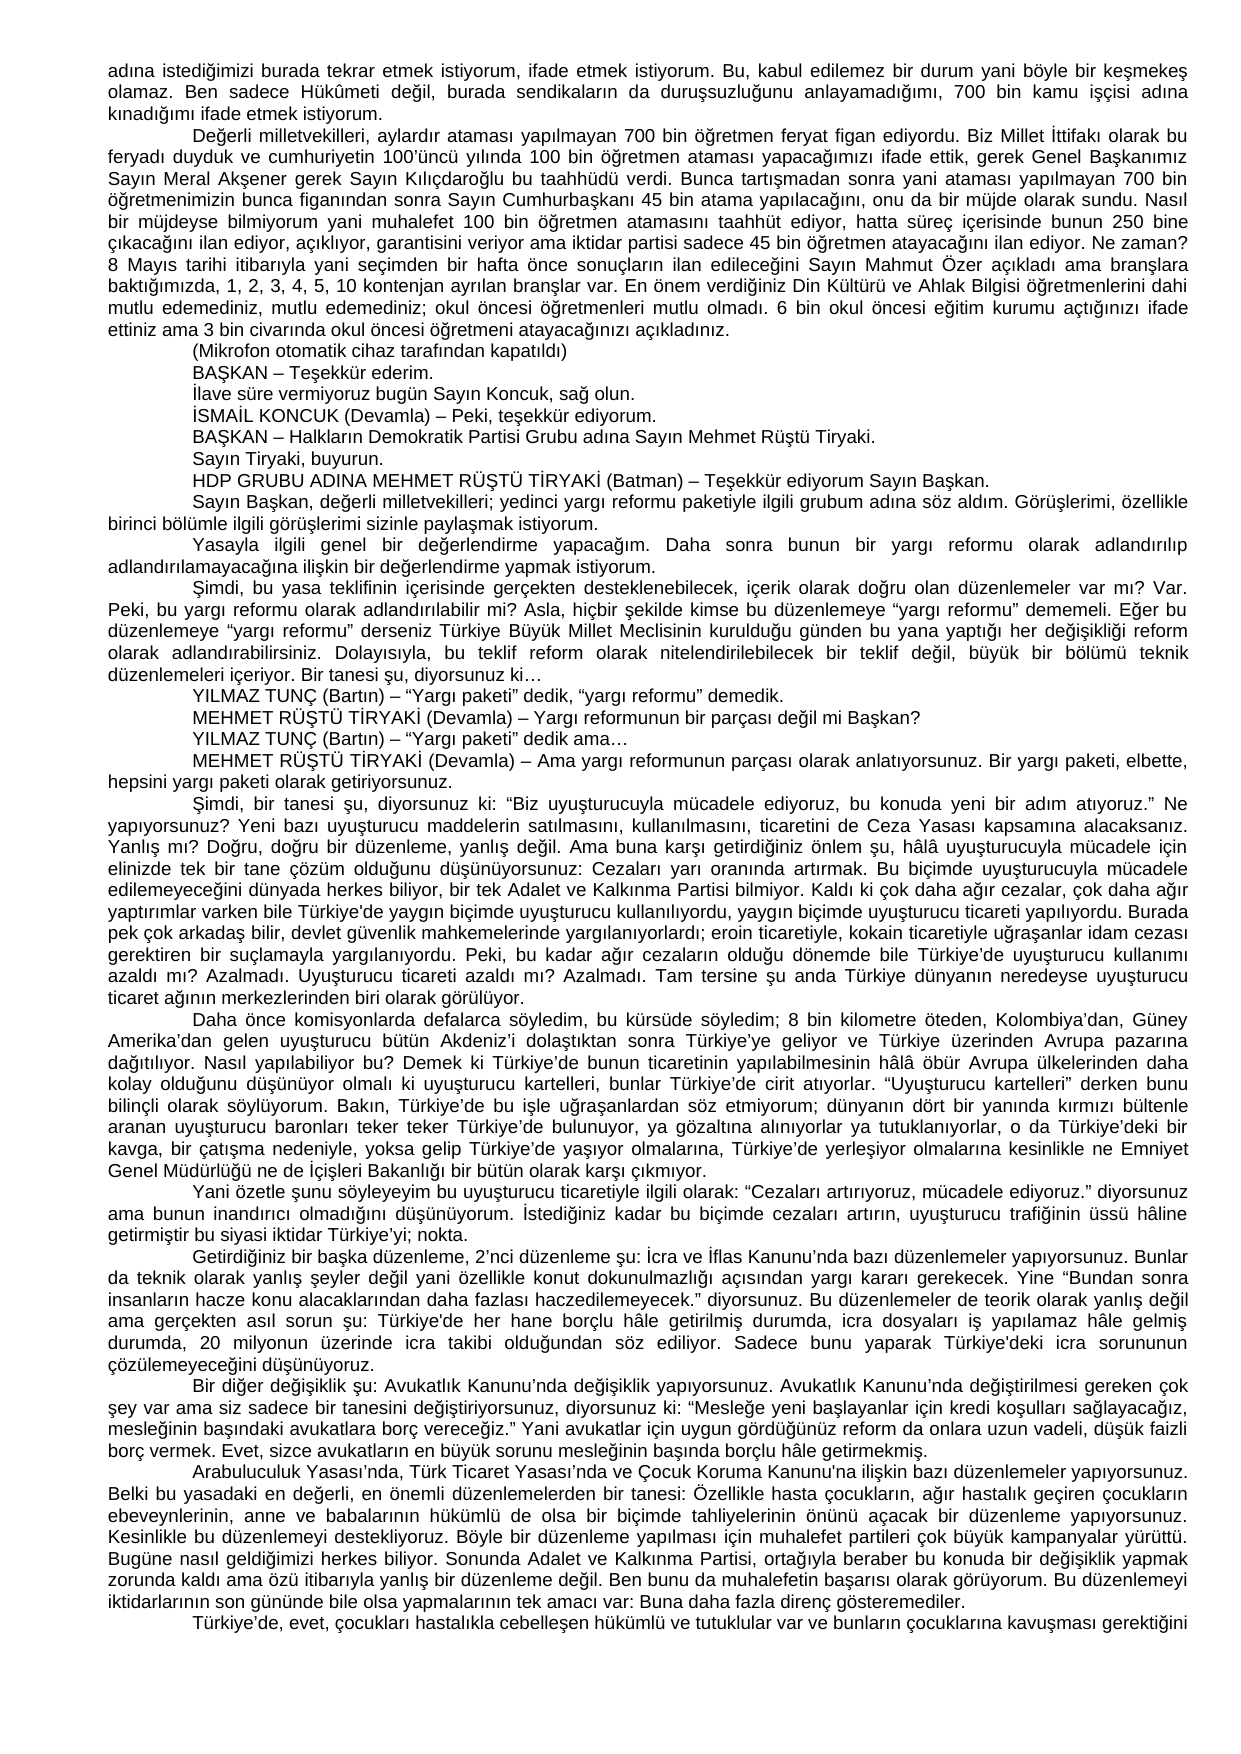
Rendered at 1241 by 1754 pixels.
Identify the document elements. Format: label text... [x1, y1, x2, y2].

text Yani özetle şunu söyleyeyim bu uyuşturucu ticaretiyle ilgili olarak: “Cezaları artırıyoruz, mücadele ediyoruz.” diyorsunuz ama bunun inandırıcı olmadığını düşünüyorum. İstediğiniz kadar bu biçimde cezaları artırın, uyuşturucu trafiğinin üssü hâline getirmiştir bu siyasi iktidar Türkiye’yi; nokta. [108, 1181, 1189, 1246]
text Yasayla ilgili genel bir değerlendirme yapacağım. Daha sonra bunun bir yargı reformu olarak adlandırılıp adlandırılamayacağına ilişkin bir değerlendirme yapmak istiyorum. [108, 534, 1189, 577]
text (Mikrofon otomatik cihaz tarafından kapatıldı) [108, 340, 1189, 362]
text Sayın Başkan, değerli milletvekilleri; yedinci yargı reformu paketiyle ilgili grubum adına söz aldım. Görüşlerimi, özellikle birinci bölümle ilgili görüşlerimi sizinle paylaşmak istiyorum. [108, 491, 1189, 534]
text YILMAZ TUNÇ (Bartın) – “Yargı paketi” dedik, “yargı reformu” demedik. [108, 685, 1189, 707]
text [108, 60, 1189, 124]
text İlave süre vermiyoruz bugün Sayın Koncuk, sağ olun. [108, 383, 1189, 405]
text Sayın Tiryaki, buyurun. [108, 448, 1189, 469]
text Daha önce komisyonlarda defalarca söyledim, bu kürsüde söyledim; 8 bin kilometre öteden, Kolombiya’dan, Güney Amerika’dan gelen uyuşturucu bütün Akdeniz’i dolaştıktan sonra Türkiye’ye geliyor ve Türkiye üzerinden Avrupa pazarına dağıtılıyor. Nasıl yapılabiliyor bu? Demek ki Türkiye’de bunun ticaretinin yapılabilmesinin hâlâ öbür Avrupa ülkelerinden daha kolay olduğunu düşünüyor olmalı ki uyuşturucu kartelleri, bunlar Türkiye’de cirit atıyorlar. “Uyuşturucu kartelleri” derken bunu bilinçli olarak söylüyorum. Bakın, Türkiye’de bu işle uğraşanlardan söz etmiyorum; dünyanın dört bir yanında kırmızı bültenle aranan uyuşturucu baronları teker teker Türkiye’de bulunuyor, ya gözaltına alınıyorlar ya tutuklanıyorlar, o da Türkiye’deki bir kavga, bir çatışma nedeniyle, yoksa gelip Türkiye’de yaşıyor olmalarına, Türkiye’de yerleşiyor olmalarına kesinlikle ne Emniyet Genel Müdürlüğü ne de İçişleri Bakanlığı bir bütün olarak karşı çıkmıyor. [108, 1008, 1189, 1181]
text Şimdi, bir tanesi şu, diyorsunuz ki: “Biz uyuşturucuyla mücadele ediyoruz, bu konuda yeni bir adım atıyoruz.” Ne yapıyorsunuz? Yeni bazı uyuşturucu maddelerin satılmasını, kullanılmasını, ticaretini de Ceza Yasası kapsamına alacaksanız. Yanlış mı? Doğru, doğru bir düzenleme, yanlış değil. Ama buna karşı getirdiğiniz önlem şu, hâlâ uyuşturucuyla mücadele için elinizde tek bir tane çözüm olduğunu düşünüyorsunuz: Cezaları yarı oranında artırmak. Bu biçimde uyuşturucuyla mücadele edilemeyeceğini dünyada herkes biliyor, bir tek Adalet ve Kalkınma Partisi bilmiyor. Kaldı ki çok daha ağır cezalar, çok daha ağır yaptırımlar varken bile Türkiye'de yaygın biçimde uyuşturucu kullanılıyordu, yaygın biçimde uyuşturucu ticareti yapılıyordu. Burada pek çok arkadaş bilir, devlet güvenlik mahkemelerinde yargılanıyorlardı; eroin ticaretiyle, kokain ticaretiyle uğraşanlar idam cezası gerektiren bir suçlamayla yargılanıyordu. Peki, bu kadar ağır cezaların olduğu dönemde bile Türkiye’de uyuşturucu kullanımı azaldı mı? Azalmadı. Uyuşturucu ticareti azaldı mı? Azalmadı. Tam tersine şu anda Türkiye dünyanın neredeyse uyuşturucu ticaret ağının merkezlerinden biri olarak görülüyor. [108, 793, 1189, 1008]
text HDP GRUBU ADINA MEHMET RÜŞTÜ TİRYAKİ (Batman) – Teşekkür ediyorum Sayın Başkan. [108, 469, 1189, 491]
text Arabuluculuk Yasası’nda, Türk Ticaret Yasası’nda ve Çocuk Koruma Kanunu'na ilişkin bazı düzenlemeler yapıyorsunuz. Belki bu yasadaki en değerli, en önemli düzenlemelerden bir tanesi: Özellikle hasta çocukların, ağır hastalık geçiren çocukların ebeveynlerinin, anne ve babalarının hükümlü de olsa bir biçimde tahliyelerinin önünü açacak bir düzenleme yapıyorsunuz. Kesinlikle bu düzenlemeyi destekliyoruz. Böyle bir düzenleme yapılması için muhalefet partileri çok büyük kampanyalar yürüttü. Bugüne nasıl geldiğimizi herkes biliyor. Sonunda Adalet ve Kalkınma Partisi, ortağıyla beraber bu konuda bir değişiklik yapmak zorunda kaldı ama özü itibarıyla yanlış bir düzenleme değil. Ben bunu da muhalefetin başarısı olarak görüyorum. Bu düzenlemeyi iktidarlarının son gününde bile olsa yapmalarının tek amacı var: Buna daha fazla direnç gösteremediler. [108, 1461, 1189, 1612]
text Değerli milletvekilleri, aylardır ataması yapılmayan 700 bin öğretmen feryat figan ediyordu. Biz Millet İttifakı olarak bu feryadı duyduk ve cumhuriyetin 100’üncü yılında 100 bin öğretmen ataması yapacağımızı ifade ettik, gerek Genel Başkanımız Sayın Meral Akşener gerek Sayın Kılıçdaroğlu bu taahhüdü verdi. Bunca tartışmadan sonra yani ataması yapılmayan 700 bin öğretmenimizin bunca figanından sonra Sayın Cumhurbaşkanı 45 bin atama yapılacağını, onu da bir müjde olarak sundu. Nasıl bir müjdeyse bilmiyorum yani muhalefet 100 bin öğretmen atamasını taahhüt ediyor, hatta süreç içerisinde bunun 250 bine çıkacağını ilan ediyor, açıklıyor, garantisini veriyor ama iktidar partisi sadece 45 bin öğretmen atayacağını ilan ediyor. Ne zaman? 8 Mayıs tarihi itibarıyla yani seçimden bir hafta önce sonuçların ilan edileceğini Sayın Mahmut Özer açıkladı ama branşlara baktığımızda, 1, 2, 3, 4, 5, 10 kontenjan ayrılan branşlar var. En önem verdiğiniz Din Kültürü ve Ahlak Bilgisi öğretmenlerini dahi mutlu edemediniz, mutlu edemediniz; okul öncesi öğretmenleri mutlu olmadı. 6 bin okul öncesi eğitim kurumu açtığınızı ifade ettiniz ama 3 bin civarında okul öncesi öğretmeni atayacağınızı açıkladınız. [108, 124, 1189, 340]
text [108, 1612, 1189, 1634]
text Şimdi, bu yasa teklifinin içerisinde gerçekten desteklenebilecek, içerik olarak doğru olan düzenlemeler var mı? Var. Peki, bu yargı reformu olarak adlandırılabilir mi? Asla, hiçbir şekilde kimse bu düzenlemeye “yargı reformu” dememeli. Eğer bu düzenlemeye “yargı reformu” derseniz Türkiye Büyük Millet Meclisinin kurulduğu günden bu yana yaptığı her değişikliği reform olarak adlandırabilirsiniz. Dolayısıyla, bu teklif reform olarak nitelendirilebilecek bir teklif değil, büyük bir bölümü teknik düzenlemeleri içeriyor. Bir tanesi şu, diyorsunuz ki… [108, 577, 1189, 685]
text Bir diğer değişiklik şu: Avukatlık Kanunu’nda değişiklik yapıyorsunuz. Avukatlık Kanunu’nda değiştirilmesi gereken çok şey var ama siz sadece bir tanesini değiştiriyorsunuz, diyorsunuz ki: “Mesleğe yeni başlayanlar için kredi koşulları sağlayacağız, mesleğinin başındaki avukatlara borç vereceğiz.” Yani avukatlar için uygun gördüğünüz reform da onlara uzun vadeli, düşük faizli borç vermek. Evet, sizce avukatların en büyük sorunu mesleğinin başında borçlu hâle getirmekmiş. [108, 1375, 1189, 1461]
text MEHMET RÜŞTÜ TİRYAKİ (Devamla) – Yargı reformunun bir parçası değil mi Başkan? [108, 707, 1189, 728]
text Getirdiğiniz bir başka düzenleme, 2’nci düzenleme şu: İcra ve İflas Kanunu’nda bazı düzenlemeler yapıyorsunuz. Bunlar da teknik olarak yanlış şeyler değil yani özellikle konut dokunulmazlığı açısından yargı kararı gerekecek. Yine “Bundan sonra insanların hacze konu alacaklarından daha fazlası haczedilemeyecek.” diyorsunuz. Bu düzenlemeler de teorik olarak yanlış değil ama gerçekten asıl sorun şu: Türkiye'de her hane borçlu hâle getirilmiş durumda, icra dosyaları iş yapılamaz hâle gelmiş durumda, 20 milyonun üzerinde icra takibi olduğundan söz ediliyor. Sadece bunu yaparak Türkiye'deki icra sorununun çözülemeyeceğini düşünüyoruz. [108, 1246, 1189, 1375]
text BAŞKAN – Teşekkür ederim. [108, 362, 1189, 383]
text MEHMET RÜŞTÜ TİRYAKİ (Devamla) – Ama yargı reformunun parçası olarak anlatıyorsunuz. Bir yargı paketi, elbette, hepsini yargı paketi olarak getiriyorsunuz. [108, 750, 1189, 793]
text İSMAİL KONCUK (Devamla) – Peki, teşekkür ediyorum. [108, 405, 1189, 426]
text YILMAZ TUNÇ (Bartın) – “Yargı paketi” dedik ama… [108, 728, 1189, 750]
text BAŞKAN – Halkların Demokratik Partisi Grubu adına Sayın Mehmet Rüştü Tiryaki. [108, 426, 1189, 448]
